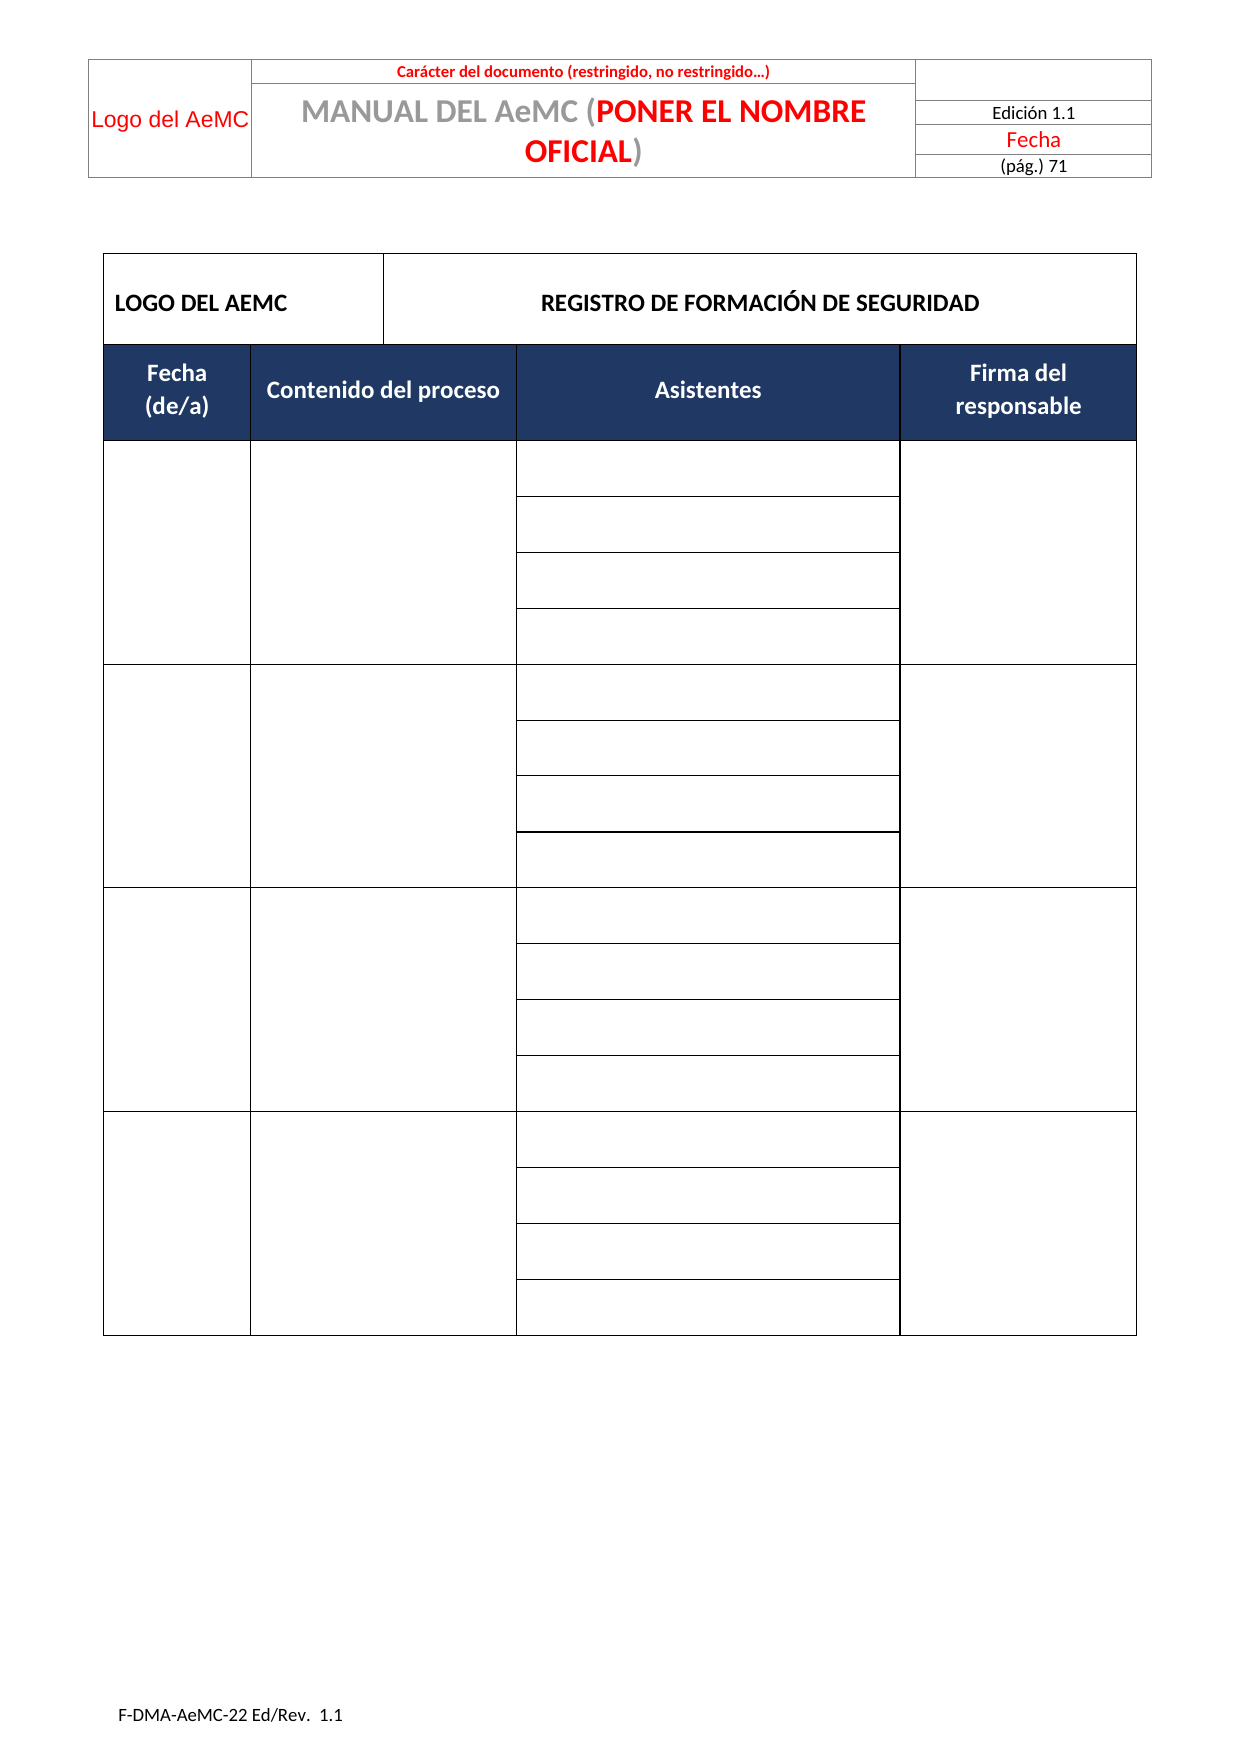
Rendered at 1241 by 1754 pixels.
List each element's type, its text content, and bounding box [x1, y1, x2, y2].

table_cell [104, 888, 250, 1111]
table_cell [251, 441, 516, 663]
table_cell [517, 776, 899, 831]
table_cell [517, 1280, 899, 1335]
table_cell [251, 888, 516, 1111]
table_cell [104, 441, 250, 663]
table_cell [517, 609, 899, 663]
table_cell [517, 888, 899, 943]
table_cell [901, 441, 1136, 663]
table_cell Asistentes [517, 345, 899, 440]
table_cell [517, 1168, 899, 1223]
table_cell [517, 1056, 899, 1111]
table_cell [517, 1112, 899, 1167]
table_cell Firma del responsable [901, 345, 1136, 440]
table_cell [104, 1112, 250, 1335]
table_cell [901, 1112, 1136, 1335]
table_cell [517, 1224, 899, 1279]
table_cell [517, 944, 899, 999]
table_cell [517, 1000, 899, 1055]
table_cell [251, 1112, 516, 1335]
table_cell [517, 441, 899, 496]
table_cell Contenido del proceso [251, 345, 516, 440]
table_cell [517, 721, 899, 775]
table_cell [517, 497, 899, 552]
table_cell [104, 665, 250, 887]
table_cell [517, 665, 899, 719]
table_header REGISTRO DE FORMACIÓN DE SEGURIDAD [384, 254, 1136, 344]
table_cell [517, 833, 899, 887]
table_cell [251, 665, 516, 887]
table_cell [901, 665, 1136, 887]
table_header LOGO DEL AEMC [104, 254, 383, 344]
table_cell [517, 553, 899, 608]
table_cell [901, 888, 1136, 1111]
table_cell Fecha (de/a) [104, 345, 250, 440]
